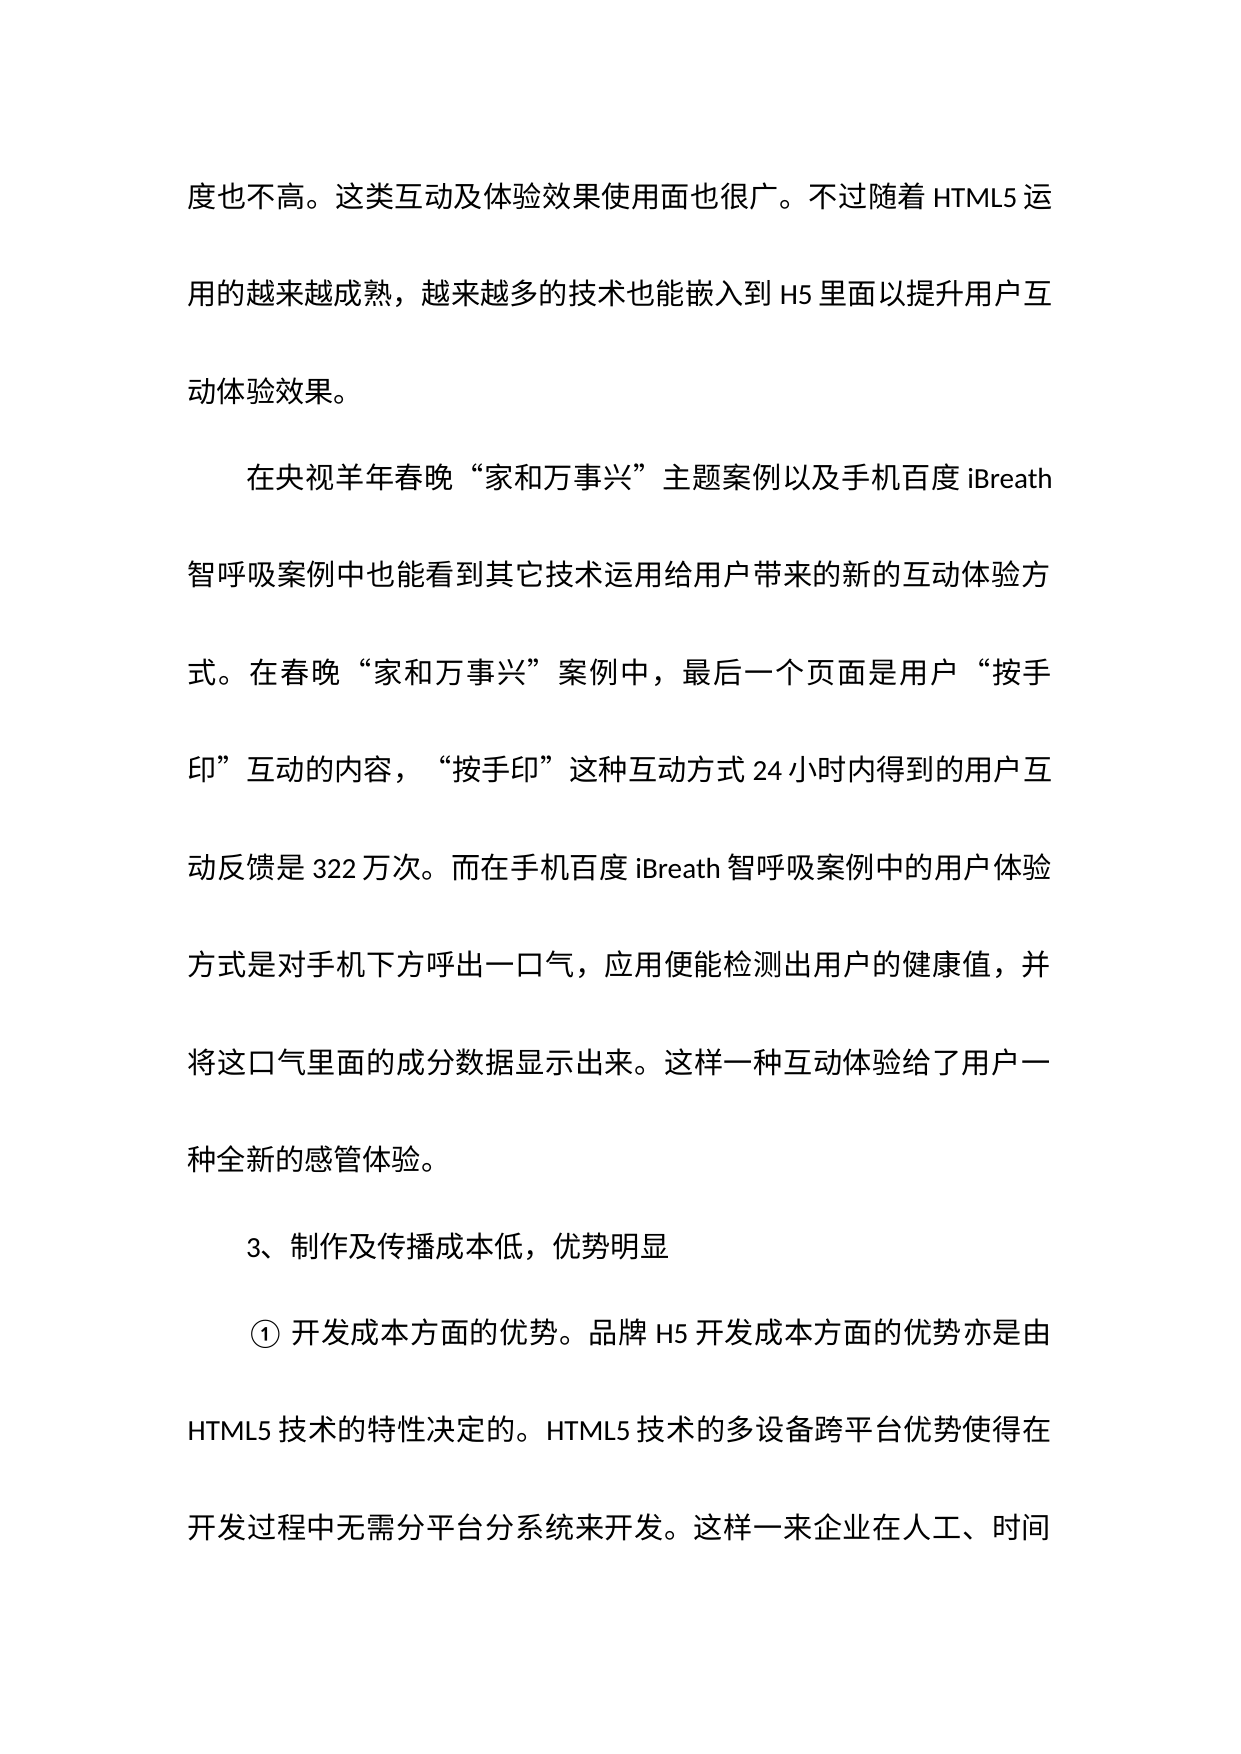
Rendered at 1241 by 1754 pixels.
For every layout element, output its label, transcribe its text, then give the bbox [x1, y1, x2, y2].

list 在央视羊年春晚“家和万事兴”主题案例以及手机百度iBreath智呼吸案例中也能看到其它技术运用给用户带来的新的互动体验方式。在春晚“家和万事兴”案例中，最后一个页面是用户“按手印”互动的内容，“按手印”这种互动方式24小时内得到的用户互动反馈是322万次。而在手机百度iBreath智呼吸案例中的用户体验方式是对手机下方呼出一口气，应用便能检测出用户的健康值，并将这口气里面的成分数据显示出来。这样一种互动体验给了用户一种全新的感管体验。 [187, 443, 1053, 1191]
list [187, 162, 1053, 422]
list 3、制作及传播成本低，优势明显 [187, 1212, 1053, 1277]
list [187, 1298, 1053, 1558]
